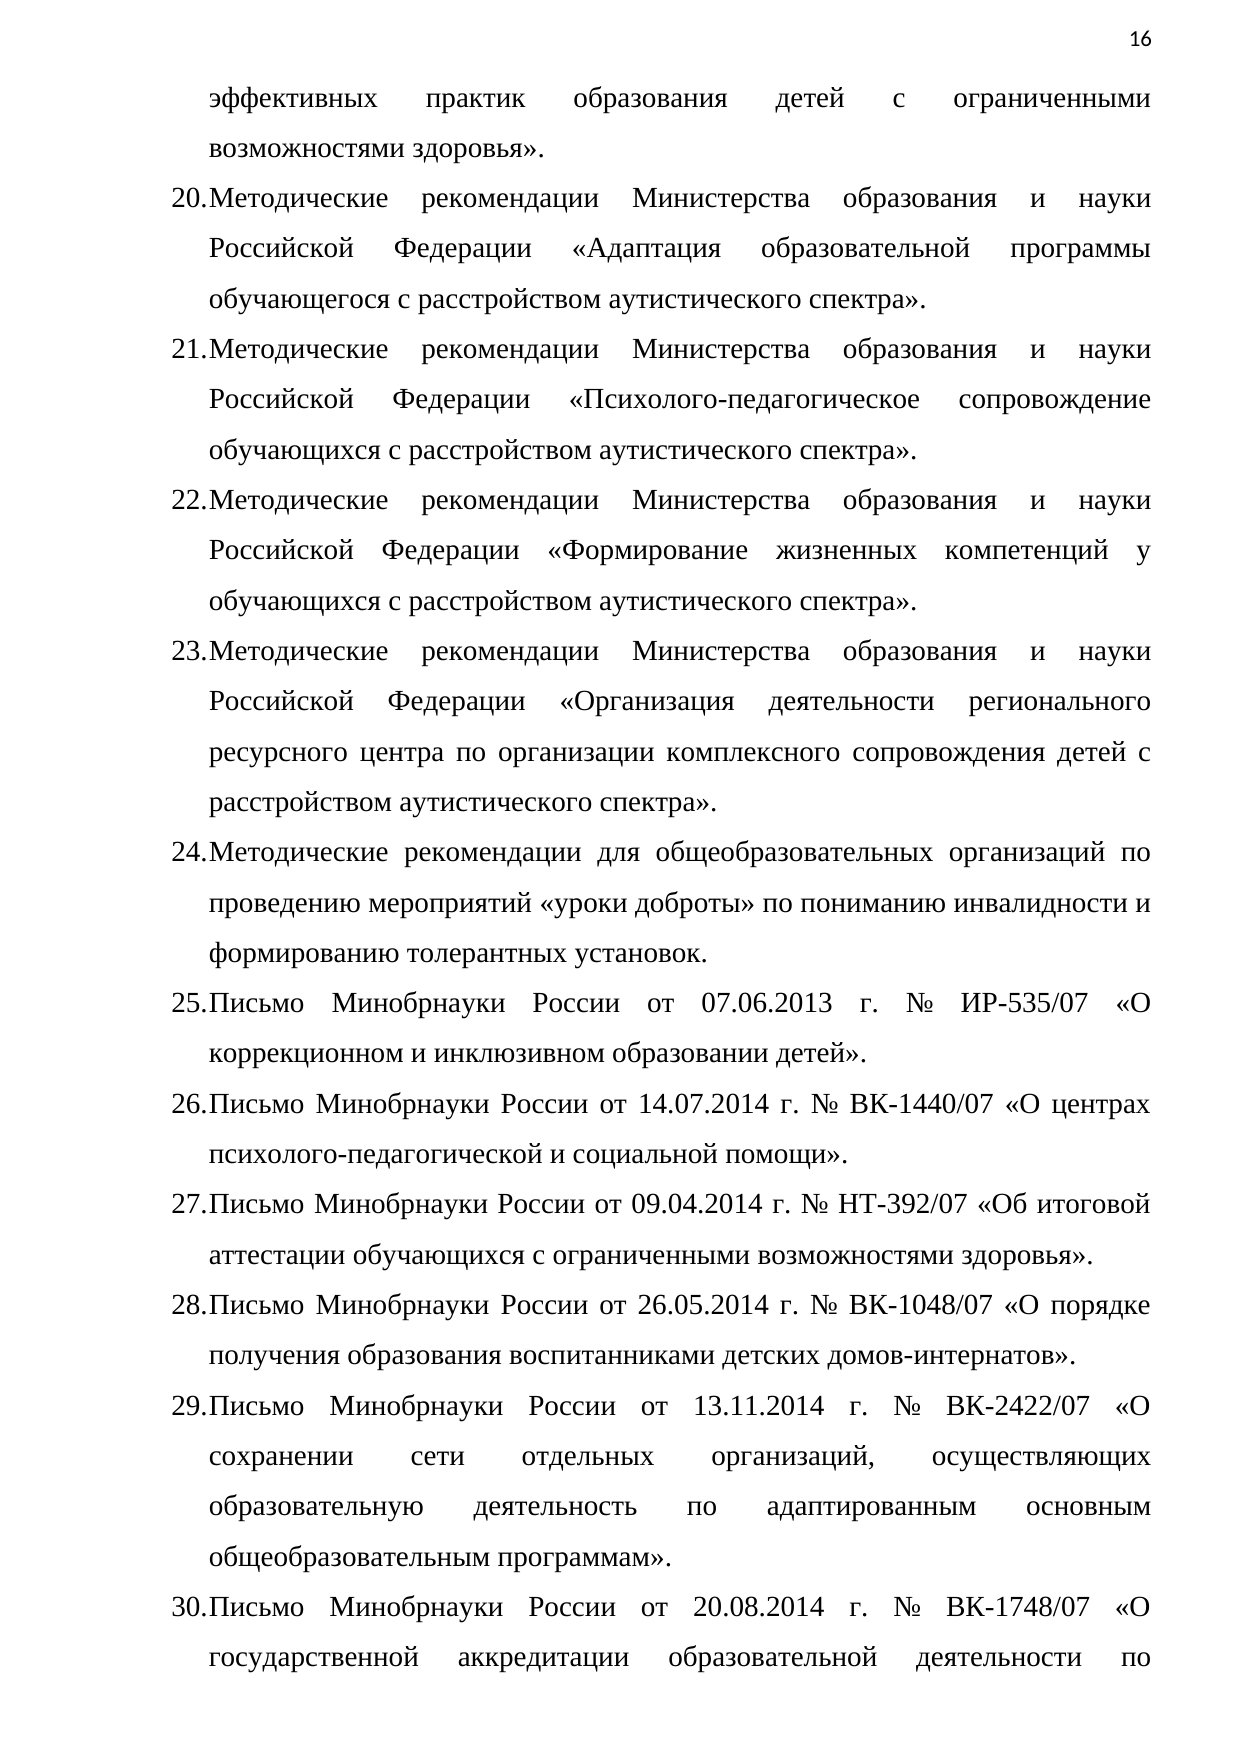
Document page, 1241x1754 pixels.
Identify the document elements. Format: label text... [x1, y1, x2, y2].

list Методические рекомендации Министерства образования и науки Российской Федерации «Адаптация образовательной программы обучающегося с расстройством аутистического спектра». [171, 180, 1152, 314]
list Письмо Минобрнауки России от 14.07.2014 г. № ВК-1440/07 «О центрах психолого-педагогической и социальной помощи». [171, 1086, 1152, 1170]
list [171, 80, 1152, 163]
list Письмо Минобрнауки России от 13.11.2014 г. № ВК-2422/07 «О сохранении сети отдельных организаций, осуществляющих образовательную деятельность по адаптированным основным общеобразовательным программам». [171, 1388, 1152, 1572]
list Методические рекомендации для общеобразовательных организаций по проведению мероприятий «уроки доброты» по пониманию инвалидности и формированию толерантных установок. [171, 834, 1152, 968]
list Письмо Минобрнауки России от 09.04.2014 г. № НТ-392/07 «Об итоговой аттестации обучающихся с ограниченными возможностями здоровья». [171, 1187, 1152, 1270]
list Методические рекомендации Министерства образования и науки Российской Федерации «Формирование жизненных компетенций у обучающихся с расстройством аутистического спектра». [171, 482, 1152, 616]
list Письмо Минобрнауки России от 07.06.2013 г. № ИР-535/07 «О коррекционном и инклюзивном образовании детей». [171, 985, 1152, 1069]
list Методические рекомендации Министерства образования и науки Российской Федерации «Организация деятельности регионального ресурсного центра по организации комплексного сопровождения детей с расстройством аутистического спектра». [171, 633, 1152, 818]
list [171, 1589, 1152, 1673]
list Методические рекомендации Министерства образования и науки Российской Федерации «Психолого-педагогическое сопровождение обучающихся с расстройством аутистического спектра». [171, 331, 1152, 465]
list Письмо Минобрнауки России от 26.05.2014 г. № ВК-1048/07 «О порядке получения образования воспитанниками детских домов-интернатов». [171, 1287, 1152, 1371]
